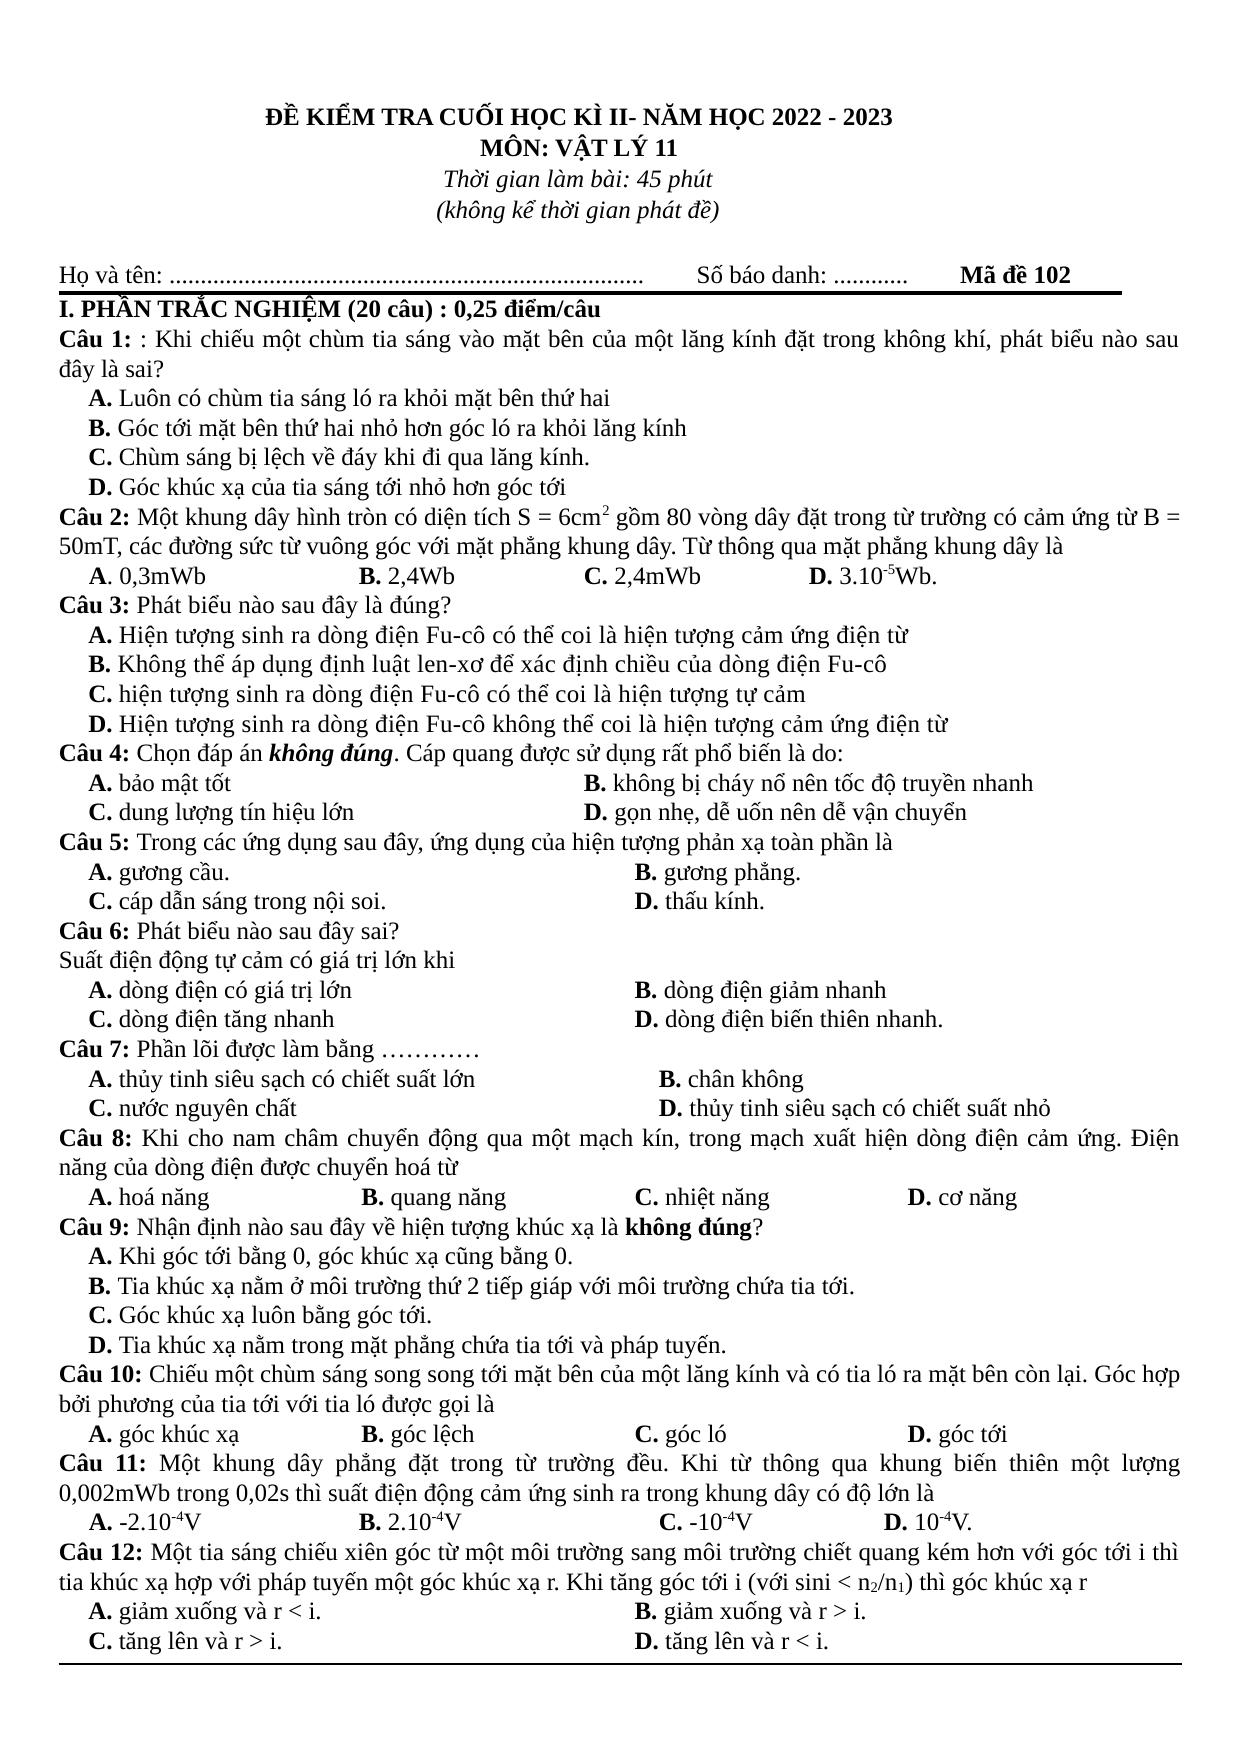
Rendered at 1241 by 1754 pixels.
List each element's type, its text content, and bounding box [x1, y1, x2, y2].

text A. hoá năng B. quang năng C. nhiệt năng D. cơ năng [58, 1182, 1182, 1211]
text A. góc khúc xạ B. góc lệch C. góc ló D. góc tới [58, 1419, 1182, 1447]
text Câu 11: Một khung dây phẳng đặt trong từ trường đều. Khi từ thông qua khung biến thiên một lượng 0,002mWb trong 0,02s thì suất điện động cảm ứng sinh ra trong khung dây có độ lớn là [58, 1448, 1182, 1507]
text Câu 2: Một khung dây hình tròn có diện tích S = 6cm2 gồm 80 vòng dây đặt trong từ trường có cảm ứng từ B = 50mT, các đường sức từ vuông góc với mặt phẳng khung dây. Từ thông qua mặt phẳng khung dây là [58, 502, 1182, 560]
text Câu 9: Nhận định nào sau đây về hiện tượng khúc xạ là không đúng? [58, 1212, 1182, 1240]
text A. Khi góc tới bằng 0, góc khúc xạ cũng bằng 0. [58, 1241, 1182, 1270]
text B. Không thể áp dụng định luật len-xơ để xác định chiều của dòng điện Fu-cô [58, 649, 1182, 678]
table_header Họ và tên: ............................................................................ [59, 260, 696, 291]
text C. Chùm sáng bị lệch về đáy khi đi qua lăng kính. [58, 442, 1182, 471]
text B. Góc tới mặt bên thứ hai nhỏ hơn góc ló ra khỏi lăng kính [58, 413, 1182, 442]
text A. -2.10-4V B. 2.10-4V C. -10-4V D. 10-4V. [88, 1507, 1182, 1536]
text Câu 7: Phần lõi được làm bằng ………… [58, 1034, 1182, 1063]
text Câu 12: Một tia sáng chiếu xiên góc từ một môi trường sang môi trường chiết quang kém hơn với góc tới i thì tia khúc xạ hợp với pháp tuyến một góc khúc xạ r. Khi tăng góc tới i (với sini < n2/n1) thì góc khúc xạ r [58, 1537, 1182, 1595]
text C. tăng lên và r > i. D. tăng lên và r < i. [58, 1626, 1182, 1654]
text C. dòng điện tăng nhanh D. dòng điện biến thiên nhanh. [58, 1004, 1182, 1033]
text C. hiện tượng sinh ra dòng điện Fu-cô có thể coi là hiện tượng tự cảm [58, 679, 1182, 708]
text A. giảm xuống và r < i. B. giảm xuống và r > i. [58, 1596, 1182, 1625]
text C. Góc khúc xạ luôn bằng góc tới. [58, 1300, 1182, 1329]
text A. dòng điện có giá trị lớn B. dòng điện giảm nhanh [58, 975, 1182, 1004]
table_header Số báo danh: ............ [696, 260, 909, 291]
text A. Luôn có chùm tia sáng ló ra khỏi mặt bên thứ hai [58, 383, 1182, 412]
text A. gương cầu. B. gương phẳng. [58, 857, 1182, 885]
text Câu 6: Phát biểu nào sau đây sai? [58, 916, 1182, 944]
text Câu 1: : Khi chiếu một chùm tia sáng vào mặt bên của một lăng kính đặt trong không khí, phát biểu nào sau đây là sai? [58, 324, 1182, 382]
text D. Góc khúc xạ của tia sáng tới nhỏ hơn góc tới [58, 472, 1182, 501]
table_header Mã đề 102 [909, 260, 1122, 291]
text A. Hiện tượng sinh ra dòng điện Fu-cô có thể coi là hiện tượng cảm ứng điện từ [58, 620, 1182, 649]
text D. Hiện tượng sinh ra dòng điện Fu-cô không thể coi là hiện tượng cảm ứng điện từ [58, 709, 1182, 737]
text Câu 8: Khi cho nam châm chuyển động qua một mạch kín, trong mạch xuất hiện dòng điện cảm ứng. Điện năng của dòng điện được chuyển hoá từ [58, 1123, 1182, 1181]
text Câu 10: Chiếu một chùm sáng song song tới mặt bên của một lăng kính và có tia ló ra mặt bên còn lại. Góc hợp bởi phương của tia tới với tia ló được gọi là [58, 1359, 1182, 1418]
text D. Tia khúc xạ nằm trong mặt phẳng chứa tia tới và pháp tuyến. [58, 1330, 1182, 1359]
table_header ĐỀ KIỂM TRA CUỐI HỌC KÌ II- NĂM HỌC 2022 - 2023 MÔN: VẬT LÝ 11 Thời gian làm bài: 45 phút (không kể thời gian phát đề) [59, 102, 1099, 226]
text Câu 4: Chọn đáp án không đúng. Cáp quang được sử dụng rất phổ biến là do: [58, 738, 1182, 767]
text C. nước nguyên chất D. thủy tinh siêu sạch có chiết suất nhỏ [58, 1093, 1182, 1122]
text Câu 5: Trong các ứng dụng sau đây, ứng dụng của hiện tượng phản xạ toàn phần là [58, 827, 1182, 856]
text A. 0,3mWb B. 2,4Wb C. 2,4mWb D. 3.10-5Wb. [88, 561, 1182, 589]
text I. PHẦN TRẮC NGHIỆM (20 câu) : 0,25 điểm/câu [58, 294, 1182, 323]
text C. cáp dẫn sáng trong nội soi. D. thấu kính. [58, 886, 1182, 915]
text A. thủy tinh siêu sạch có chiết suất lớn B. chân không [58, 1064, 1182, 1092]
text Suất điện động tự cảm có giá trị lớn khi [58, 945, 1182, 974]
text C. dung lượng tín hiệu lớn D. gọn nhẹ, dễ uốn nên dễ vận chuyển [58, 797, 1182, 826]
text Câu 3: Phát biểu nào sau đây là đúng? [58, 590, 1182, 619]
text B. Tia khúc xạ nằm ở môi trường thứ 2 tiếp giáp với môi trường chứa tia tới. [58, 1271, 1182, 1299]
text A. bảo mật tốt B. không bị cháy nổ nên tốc độ truyền nhanh [58, 768, 1182, 797]
